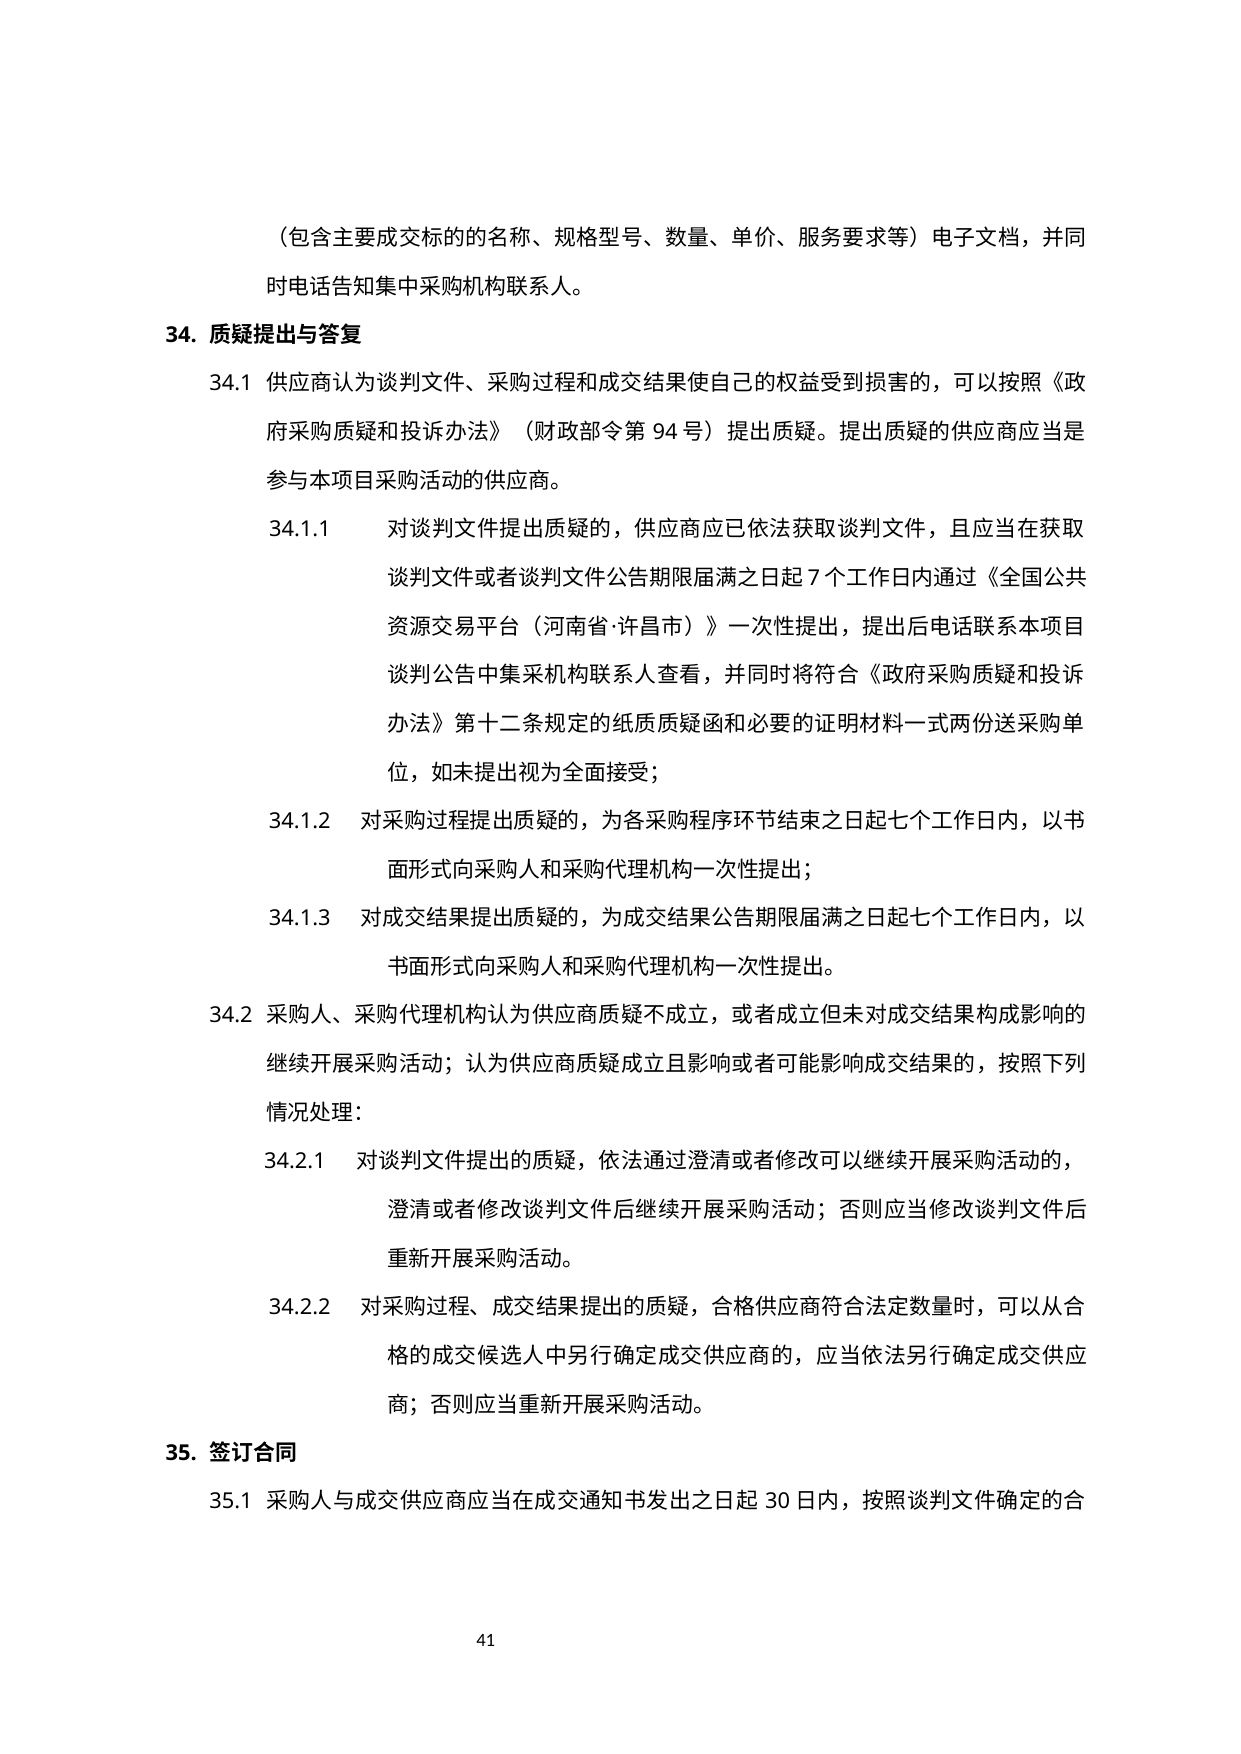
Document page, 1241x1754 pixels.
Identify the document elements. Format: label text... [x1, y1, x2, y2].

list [209, 219, 1087, 301]
list 供应商认为谈判文件、采购过程和成交结果使自己的权益受到损害的，可以按照《政府采购质疑和投诉办法》（财政部令第94号）提出质疑。提出质疑的供应商应当是参与本项目采购活动的供应商。 [209, 365, 1087, 495]
list 对谈判文件提出质疑的，供应商应已依法获取谈判文件，且应当在获取谈判文件或者谈判文件公告期限届满之日起7个工作日内通过《全国公共资源交易平台（河南省·许昌市）》一次性提出，提出后电话联系本项目谈判公告中集采机构联系人查看，并同时将符合《政府采购质疑和投诉办法》第十二条规定的纸质质疑函和必要的证明材料一式两份送采购单位，如未提出视为全面接受； [269, 511, 1087, 787]
text 34.2.2 对采购过程、成交结果提出的质疑，合格供应商符合法定数量时，可以从合格的成交候选人中另行确定成交供应商的，应当依法另行确定成交供应商；否则应当重新开展采购活动。 [269, 1289, 1087, 1419]
text 34.2.1 对谈判文件提出的质疑，依法通过澄清或者修改可以继续开展采购活动的，澄清或者修改谈判文件后继续开展采购活动；否则应当修改谈判文件后重新开展采购活动。 [264, 1143, 1087, 1273]
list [209, 1483, 1087, 1515]
list 质疑提出与答复 [165, 317, 1087, 349]
list 采购人、采购代理机构认为供应商质疑不成立，或者成立但未对成交结果构成影响的，继续开展采购活动；认为供应商质疑成立且影响或者可能影响成交结果的，按照下列情况处理： [209, 997, 1087, 1127]
text 34.1.2 对采购过程提出质疑的，为各采购程序环节结束之日起七个工作日内，以书面形式向采购人和采购代理机构一次性提出； [269, 803, 1087, 884]
list 签订合同 [165, 1434, 1087, 1467]
text 34.1.3 对成交结果提出质疑的，为成交结果公告期限届满之日起七个工作日内，以书面形式向采购人和采购代理机构一次性提出。 [269, 900, 1087, 981]
